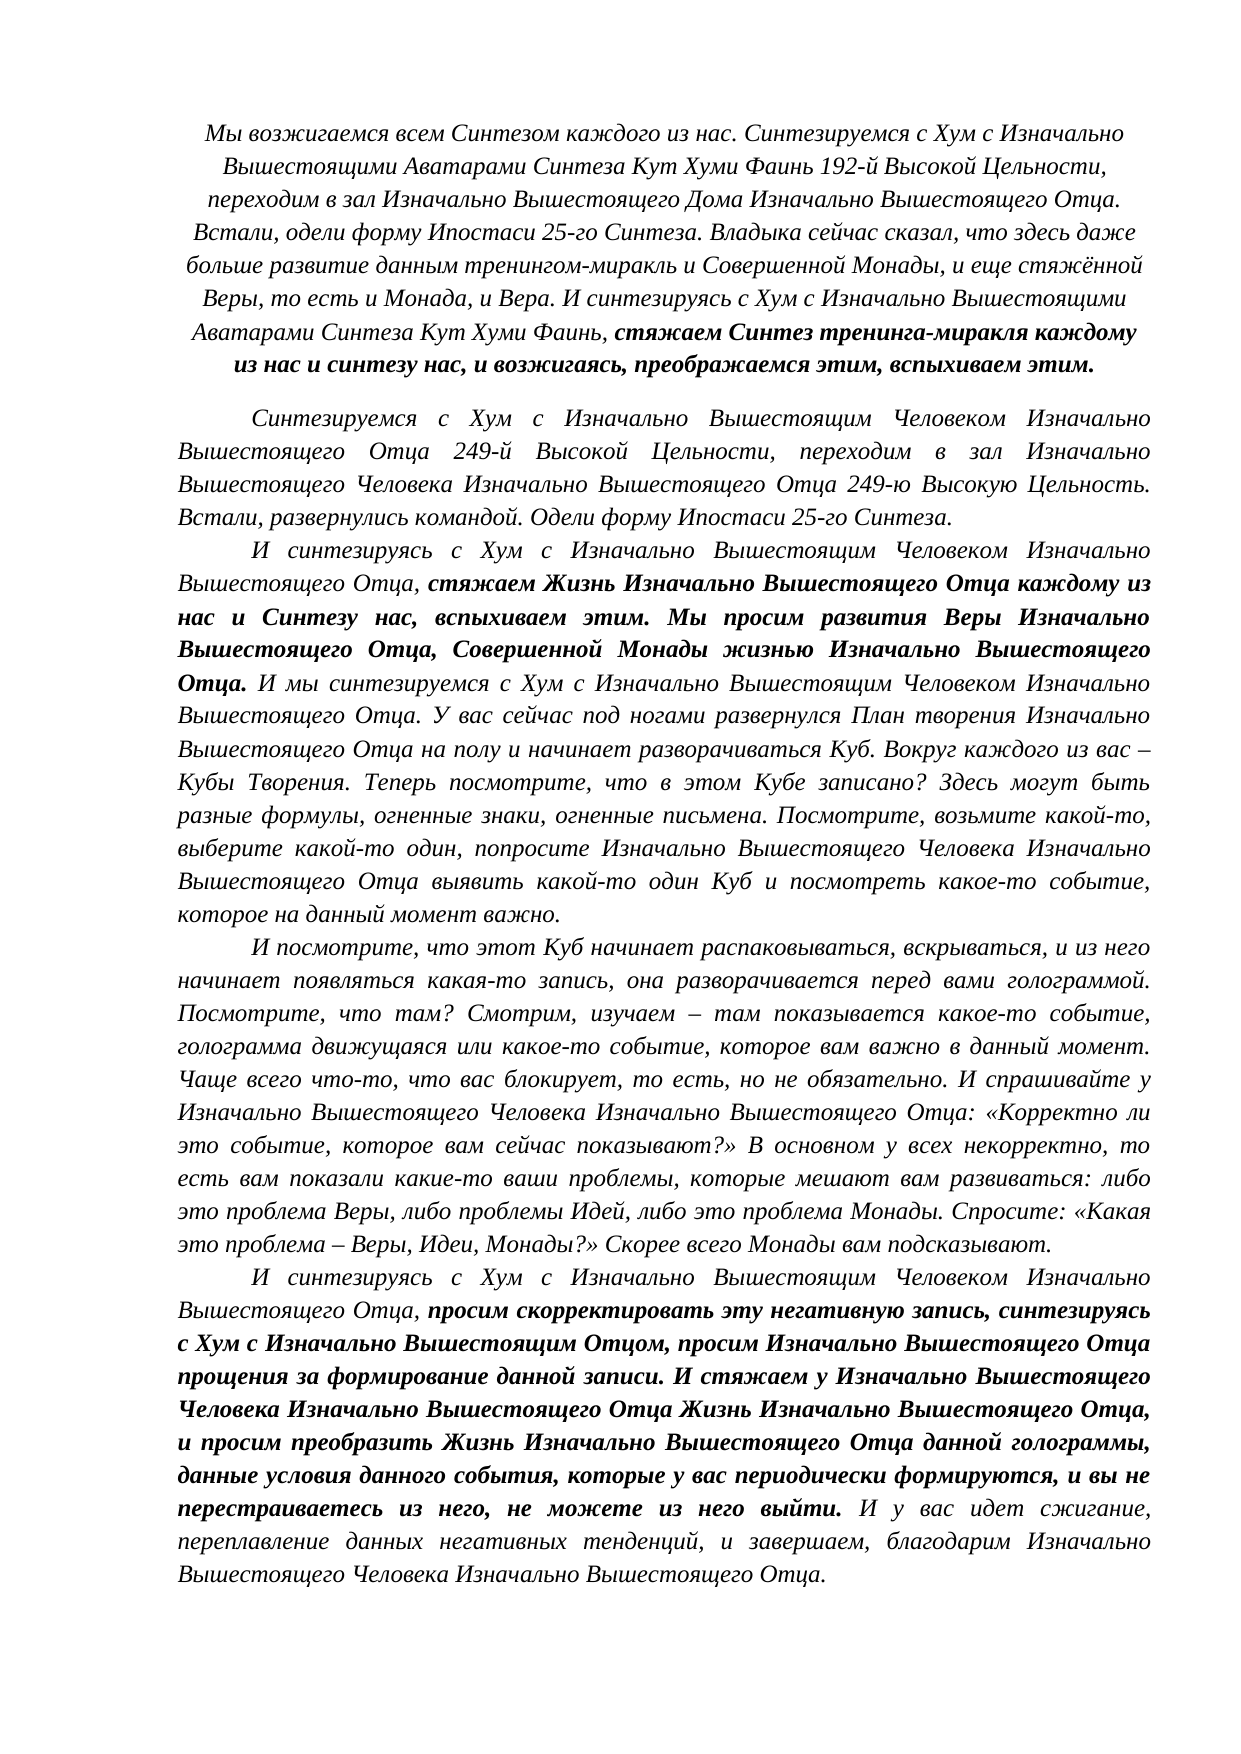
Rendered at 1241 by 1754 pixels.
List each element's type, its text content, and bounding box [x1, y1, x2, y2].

text И синтезируясь с Хум с Изначально Вышестоящим Человеком Изначально Вышестоящего Отца, стяжаем Жизнь Изначально Вышестоящего Отца каждому из нас и Синтезу нас, вспыхиваем этим. Мы просим развития Веры Изначально Вышестоящего Отца, Совершенной Монады жизнью Изначально Вышестоящего Отца. И мы синтезируемся с Хум с Изначально Вышестоящим Человеком Изначально Вышестоящего Отца. У вас сейчас под ногами развернулся План творения Изначально Вышестоящего Отца на полу и начинает разворачиваться Куб. Вокруг каждого из вас – Кубы Творения. Теперь посмотрите, что в этом Кубе записано? Здесь могут быть разные формулы, огненные знаки, огненные письмена. Посмотрите, возьмите какой-то, выберите какой-то один, попросите Изначально Вышестоящего Человека Изначально Вышестоящего Отца выявить какой-то один Куб и посмотреть какое-то событие, которое на данный момент важно. [177, 536, 1152, 927]
text Синтезируемся с Хум с Изначально Вышестоящим Человеком Изначально Вышестоящего Отца 249-й Высокой Цельности, переходим в зал Изначально Вышестоящего Человека Изначально Вышестоящего Отца 249-ю Высокую Цельность. Встали, развернулись командой. Одели форму Ипостаси 25-го Синтеза. [177, 403, 1152, 531]
text Мы возжигаемся всем Синтезом каждого из нас. Синтезируемся с Хум с Изначально Вышестоящими Аватарами Синтеза Кут Хуми Фаинь 192-й Высокой Цельности, переходим в зал Изначально Вышестоящего Дома Изначально Вышестоящего Отца. Встали, одели форму Ипостаси 25-го Синтеза. Владыка сейчас сказал, что здесь даже больше развитие данным тренингом-миракль и Совершенной Монады, и еще стяжённой Веры, то есть и Монада, и Вера. И синтезируясь с Хум с Изначально Вышестоящими Аватарами Синтеза Кут Хуми Фаинь, стяжаем Синтез тренинга-миракля каждому из нас и синтезу нас, и возжигаясь, преображаемся этим, вспыхиваем этим. [177, 118, 1152, 378]
text И синтезируясь с Хум с Изначально Вышестоящим Человеком Изначально Вышестоящего Отца, просим скорректировать эту негативную запись, синтезируясь с Хум с Изначально Вышестоящим Отцом, просим Изначально Вышестоящего Отца прощения за формирование данной записи. И стяжаем у Изначально Вышестоящего Человека Изначально Вышестоящего Отца Жизнь Изначально Вышестоящего Отца, и просим преобразить Жизнь Изначально Вышестоящего Отца данной голограммы, данные условия данного события, которые у вас периодически формируются, и вы не перестраиваетесь из него, не можете из него выйти. И у вас идет сжигание, переплавление данных негативных тенденций, и завершаем, благодарим Изначально Вышестоящего Человека Изначально Вышестоящего Отца. [177, 1262, 1152, 1588]
text И посмотрите, что этот Куб начинает распаковываться, вскрываться, и из него начинает появляться какая-то запись, она разворачивается перед вами голограммой. Посмотрите, что там? Смотрим, изучаем – там показывается какое-то событие, голограмма движущаяся или какое-то событие, которое вам важно в данный момент. Чаще всего что-то, что вас блокирует, то есть, но не обязательно. И спрашивайте у Изначально Вышестоящего Человека Изначально Вышестоящего Отца: «Корректно ли это событие, которое вам сейчас показывают?» В основном у всех некорректно, то есть вам показали какие-то ваши проблемы, которые мешают вам развиваться: либо это проблема Веры, либо проблемы Идей, либо это проблема Монады. Спросите: «Какая это проблема – Веры, Идеи, Монады?» Скорее всего Монады вам подсказывают. [177, 932, 1152, 1258]
